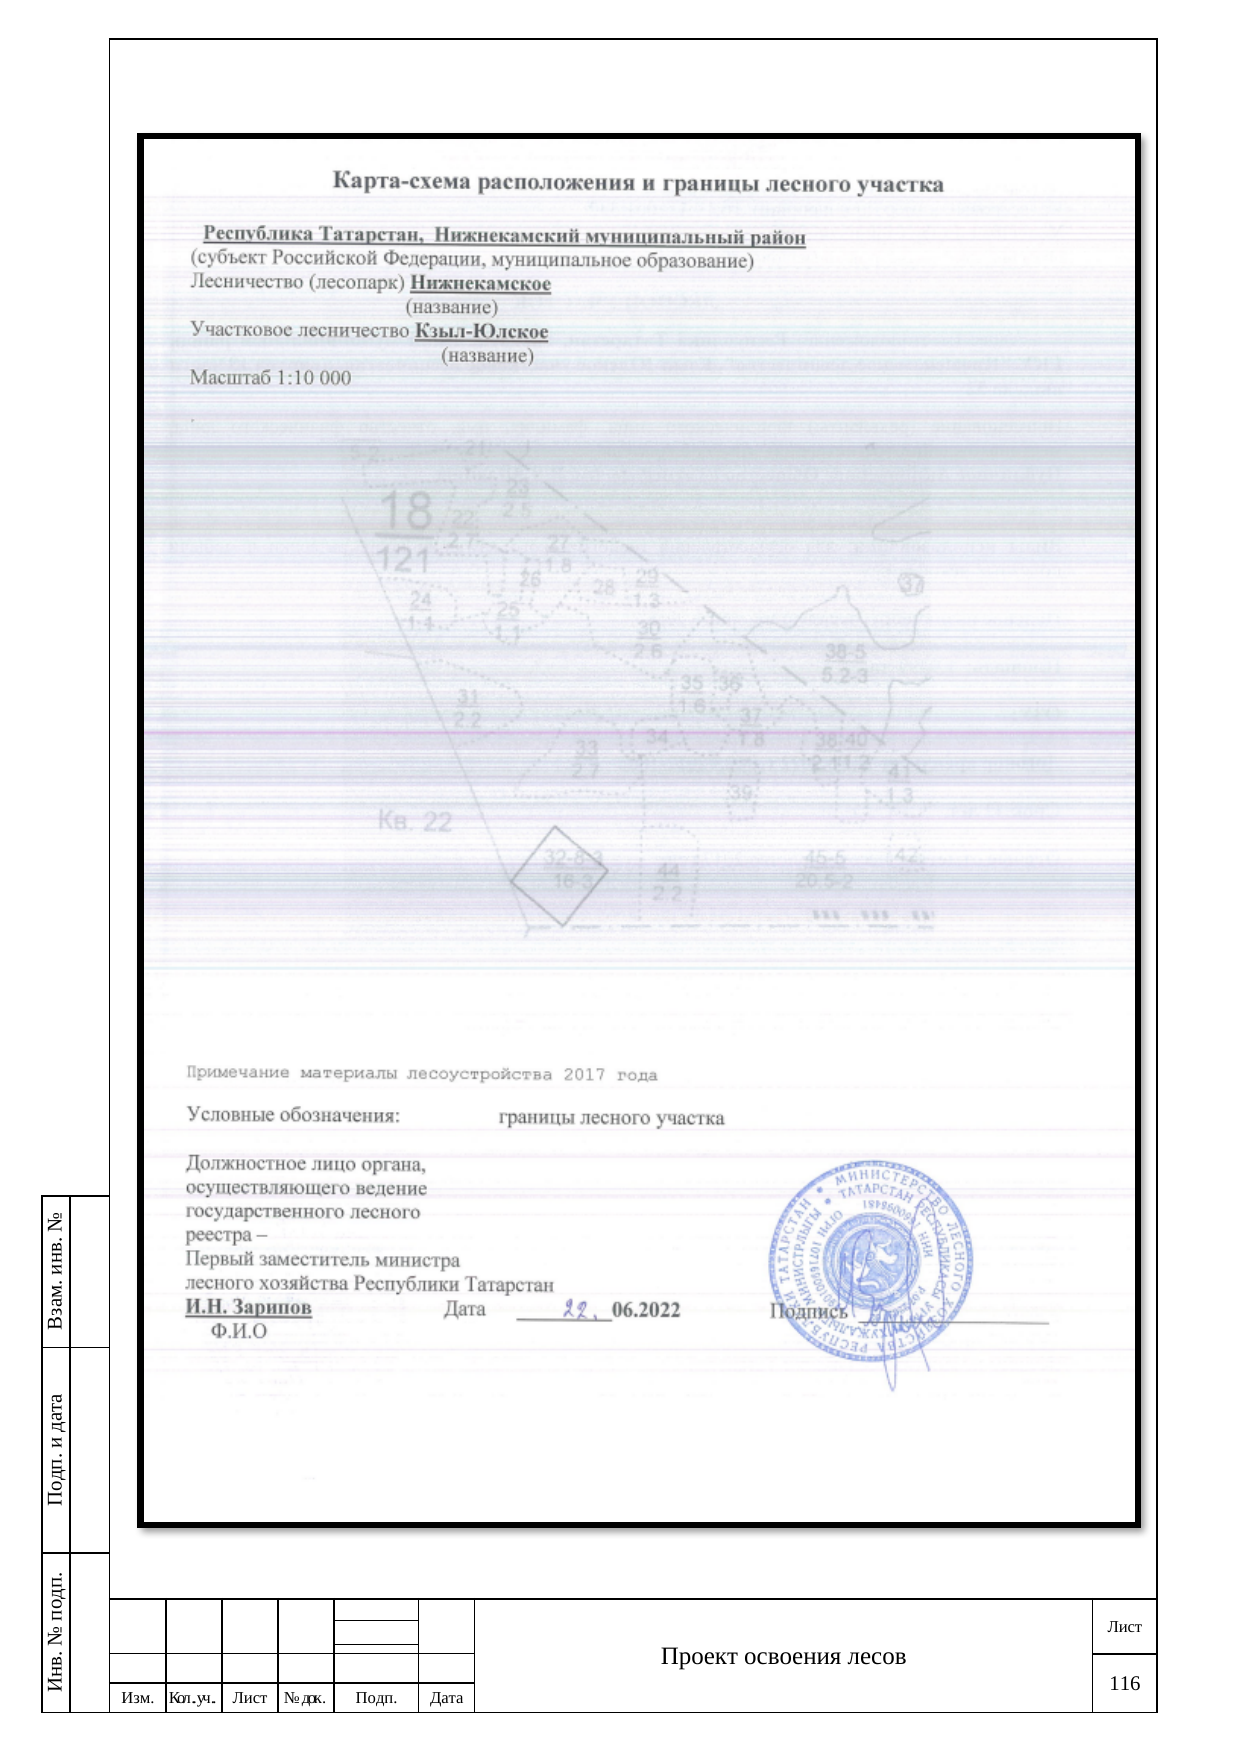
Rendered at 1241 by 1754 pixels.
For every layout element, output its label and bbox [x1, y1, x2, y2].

picture [144, 139, 1135, 1522]
